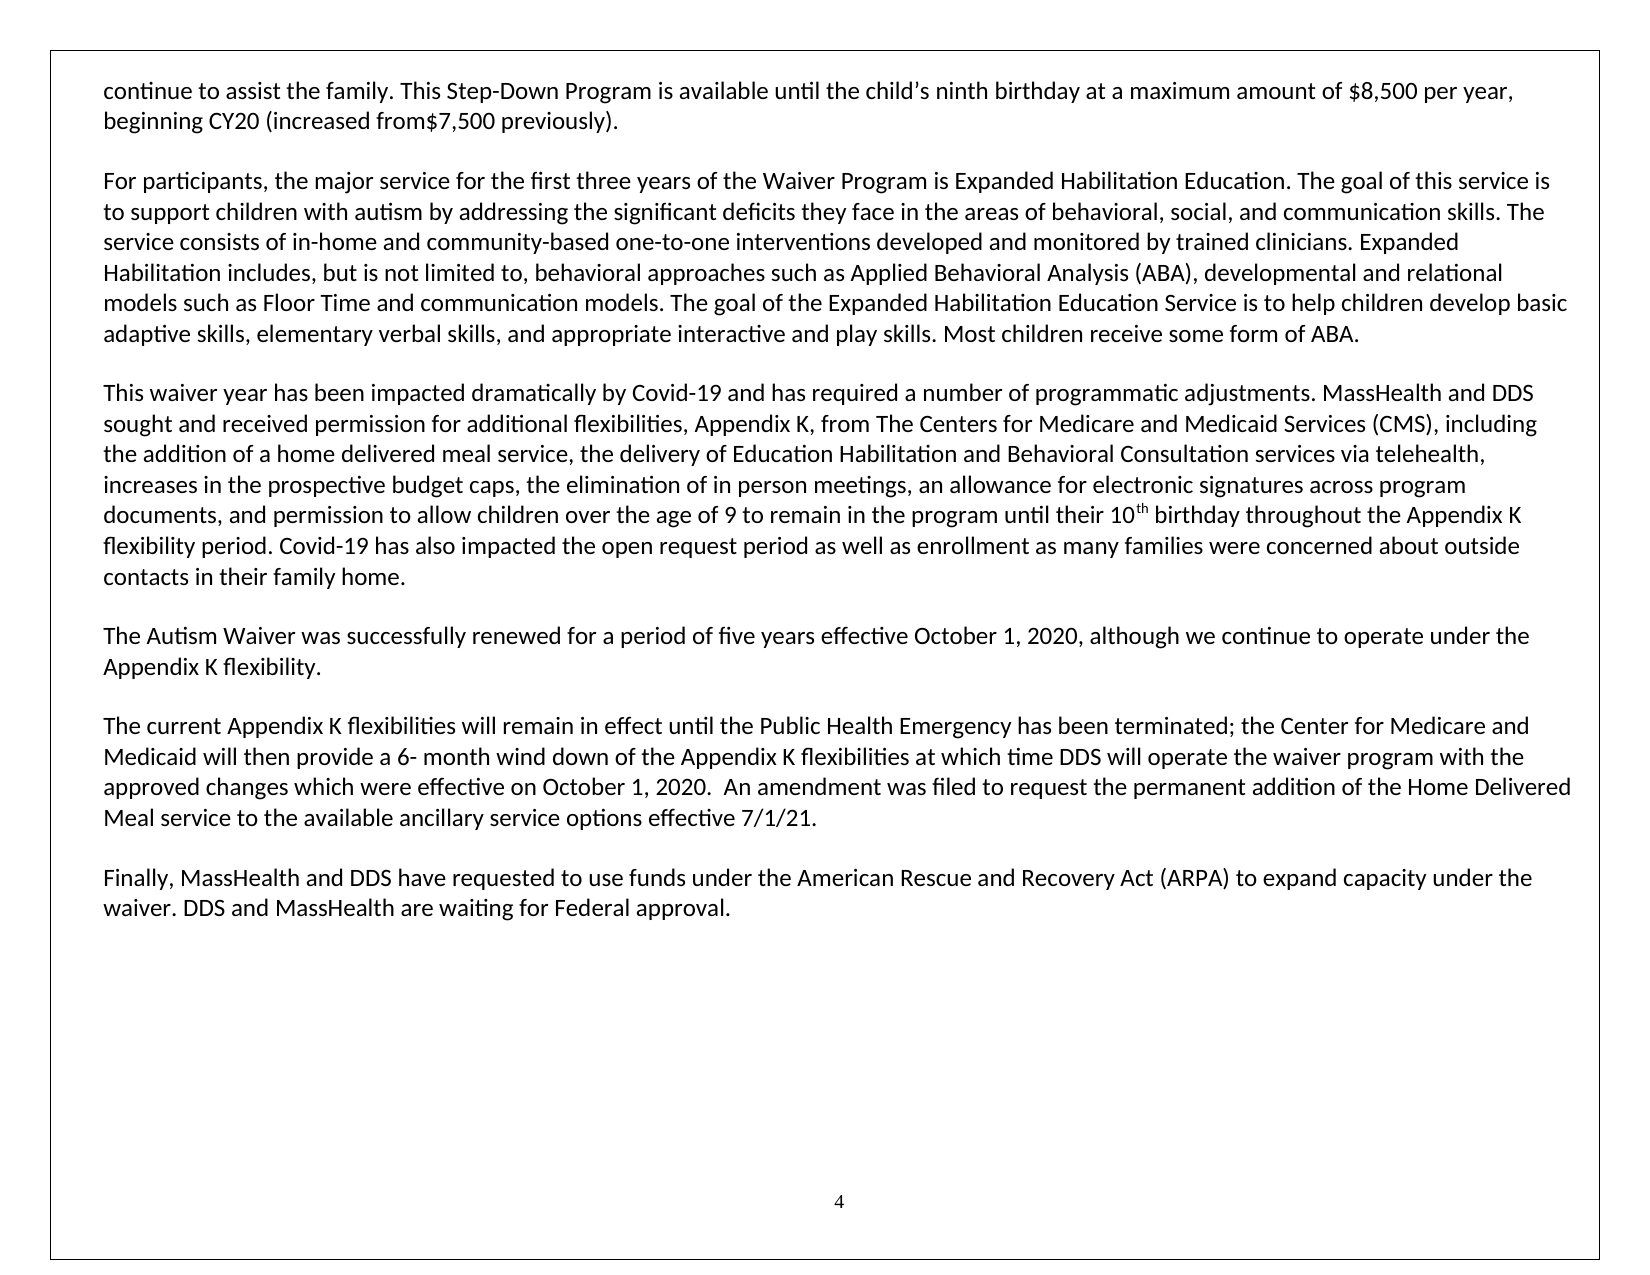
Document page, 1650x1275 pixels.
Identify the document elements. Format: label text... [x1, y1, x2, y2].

text For participants, the major service for the first three years of the Waiver Program is Expanded Habilitation Education. The goal of this service is to support children with autism by addressing the significant deficits they face in the areas of behavioral, social, and communication skills. The service consists of in-home and community-based one-to-one interventions developed and monitored by trained clinicians. Expanded Habilitation includes, but is not limited to, behavioral approaches such as Applied Behavioral Analysis (ABA), developmental and relational models such as Floor Time and communication models. The goal of the Expanded Habilitation Education Service is to help children develop basic adaptive skills, elementary verbal skills, and appropriate interactive and play skills. Most children receive some form of ABA. [103, 165, 1575, 348]
text This waiver year has been impacted dramatically by Covid-19 and has required a number of programmatic adjustments. MassHealth and DDS sought and received permission for additional flexibilities, Appendix K, from The Centers for Medicare and Medicaid Services (CMS), including the addition of a home delivered meal service, the delivery of Education Habilitation and Behavioral Consultation services via telehealth, increases in the prospective budget caps, the elimination of in person meetings, an allowance for electronic signatures across program documents, and permission to allow children over the age of 9 to remain in the program until their 10th birthday throughout the Appendix K flexibility period. Covid-19 has also impacted the open request period as well as enrollment as many families were concerned about outside contacts in their family home. [103, 377, 1575, 591]
text The current Appendix K flexibilities will remain in effect until the Public Health Emergency has been terminated; the Center for Medicare and Medicaid will then provide a 6- month wind down of the Appendix K flexibilities at which time DDS will operate the waiver program with the approved changes which were effective on October 1, 2020. An amendment was filed to request the permanent addition of the Home Delivered Meal service to the available ancillary service options effective 7/1/21. [103, 711, 1575, 833]
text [103, 75, 1575, 136]
text Finally, MassHealth and DDS have requested to use funds under the American Rescue and Recovery Act (ARPA) to expand capacity under the waiver. DDS and MassHealth are waiting for Federal approval. [103, 862, 1575, 923]
text The Autism Waiver was successfully renewed for a period of five years effective October 1, 2020, although we continue to operate under the Appendix K flexibility. [103, 620, 1575, 681]
